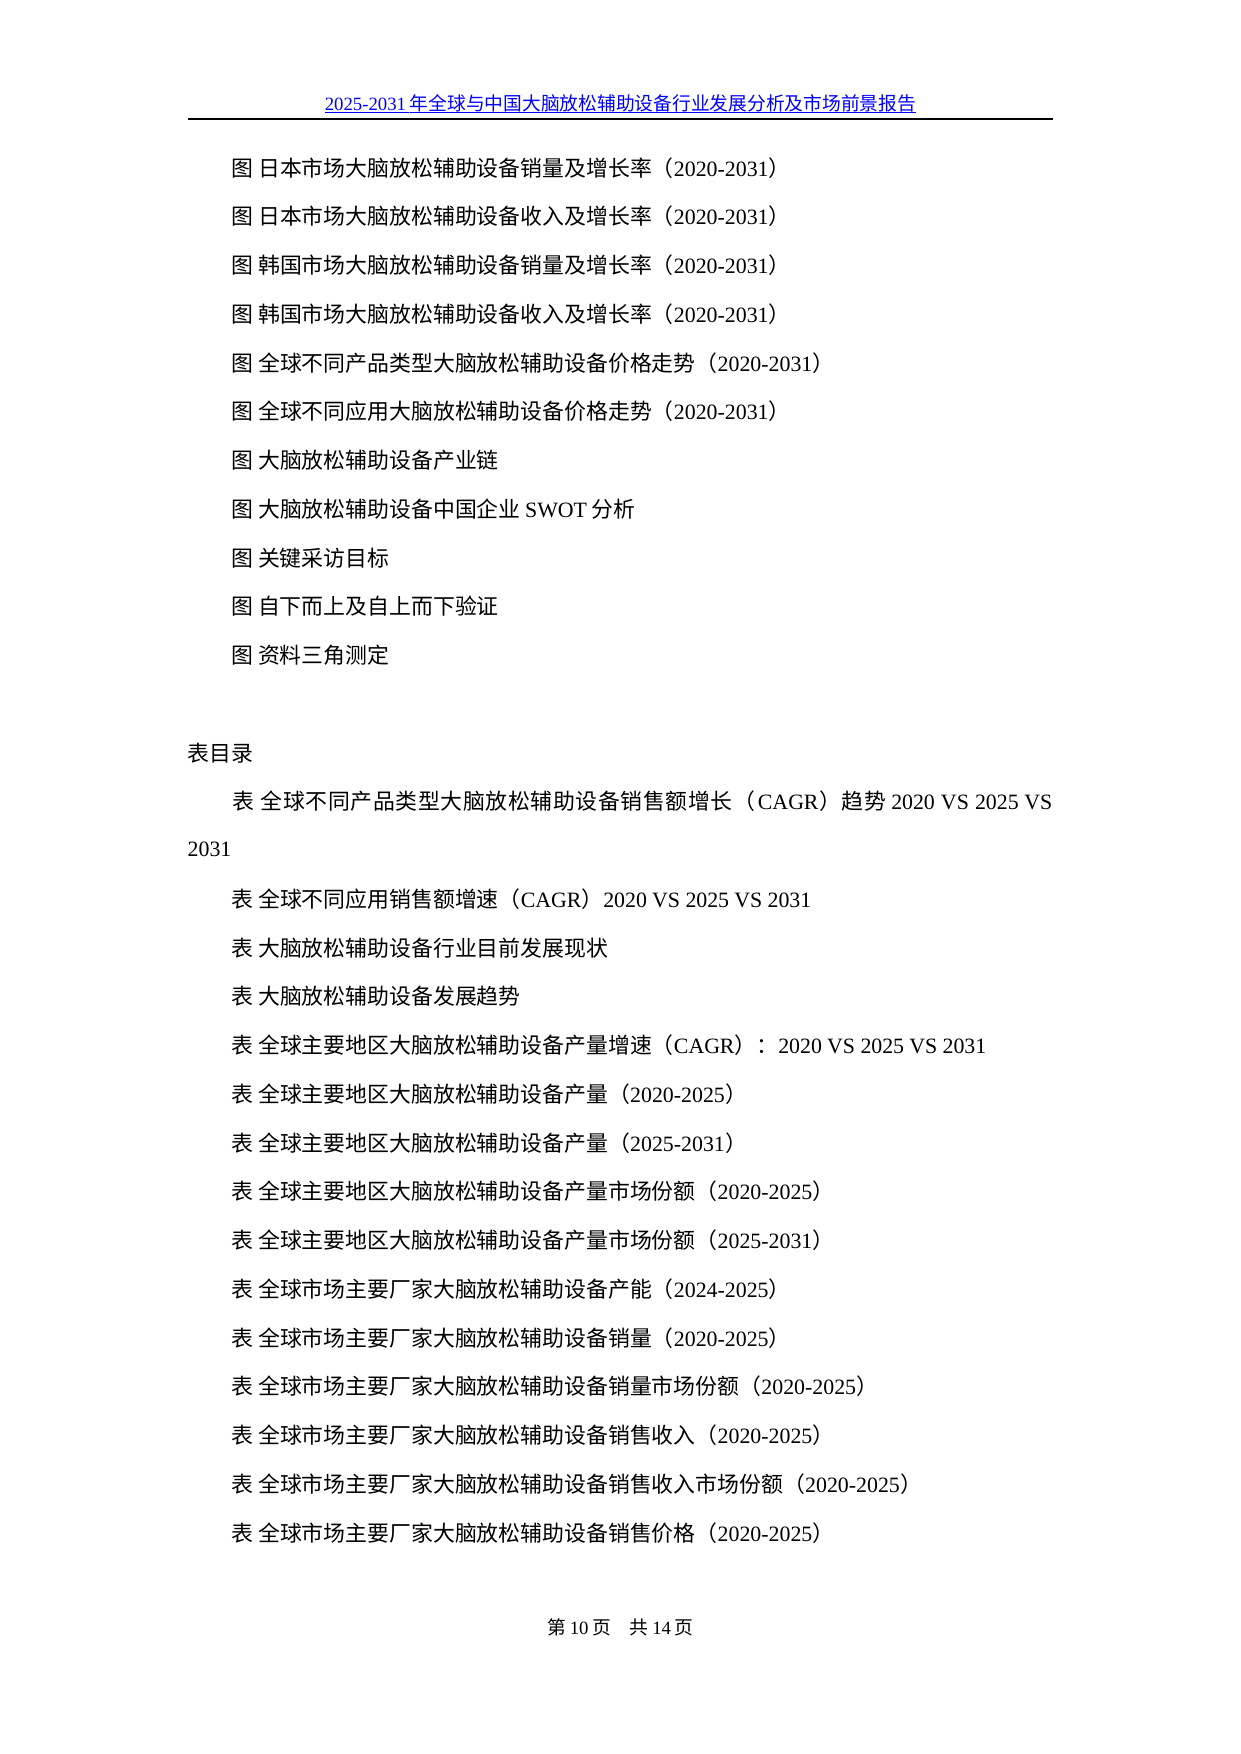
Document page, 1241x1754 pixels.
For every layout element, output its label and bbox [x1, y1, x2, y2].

text [187, 150, 1053, 1548]
